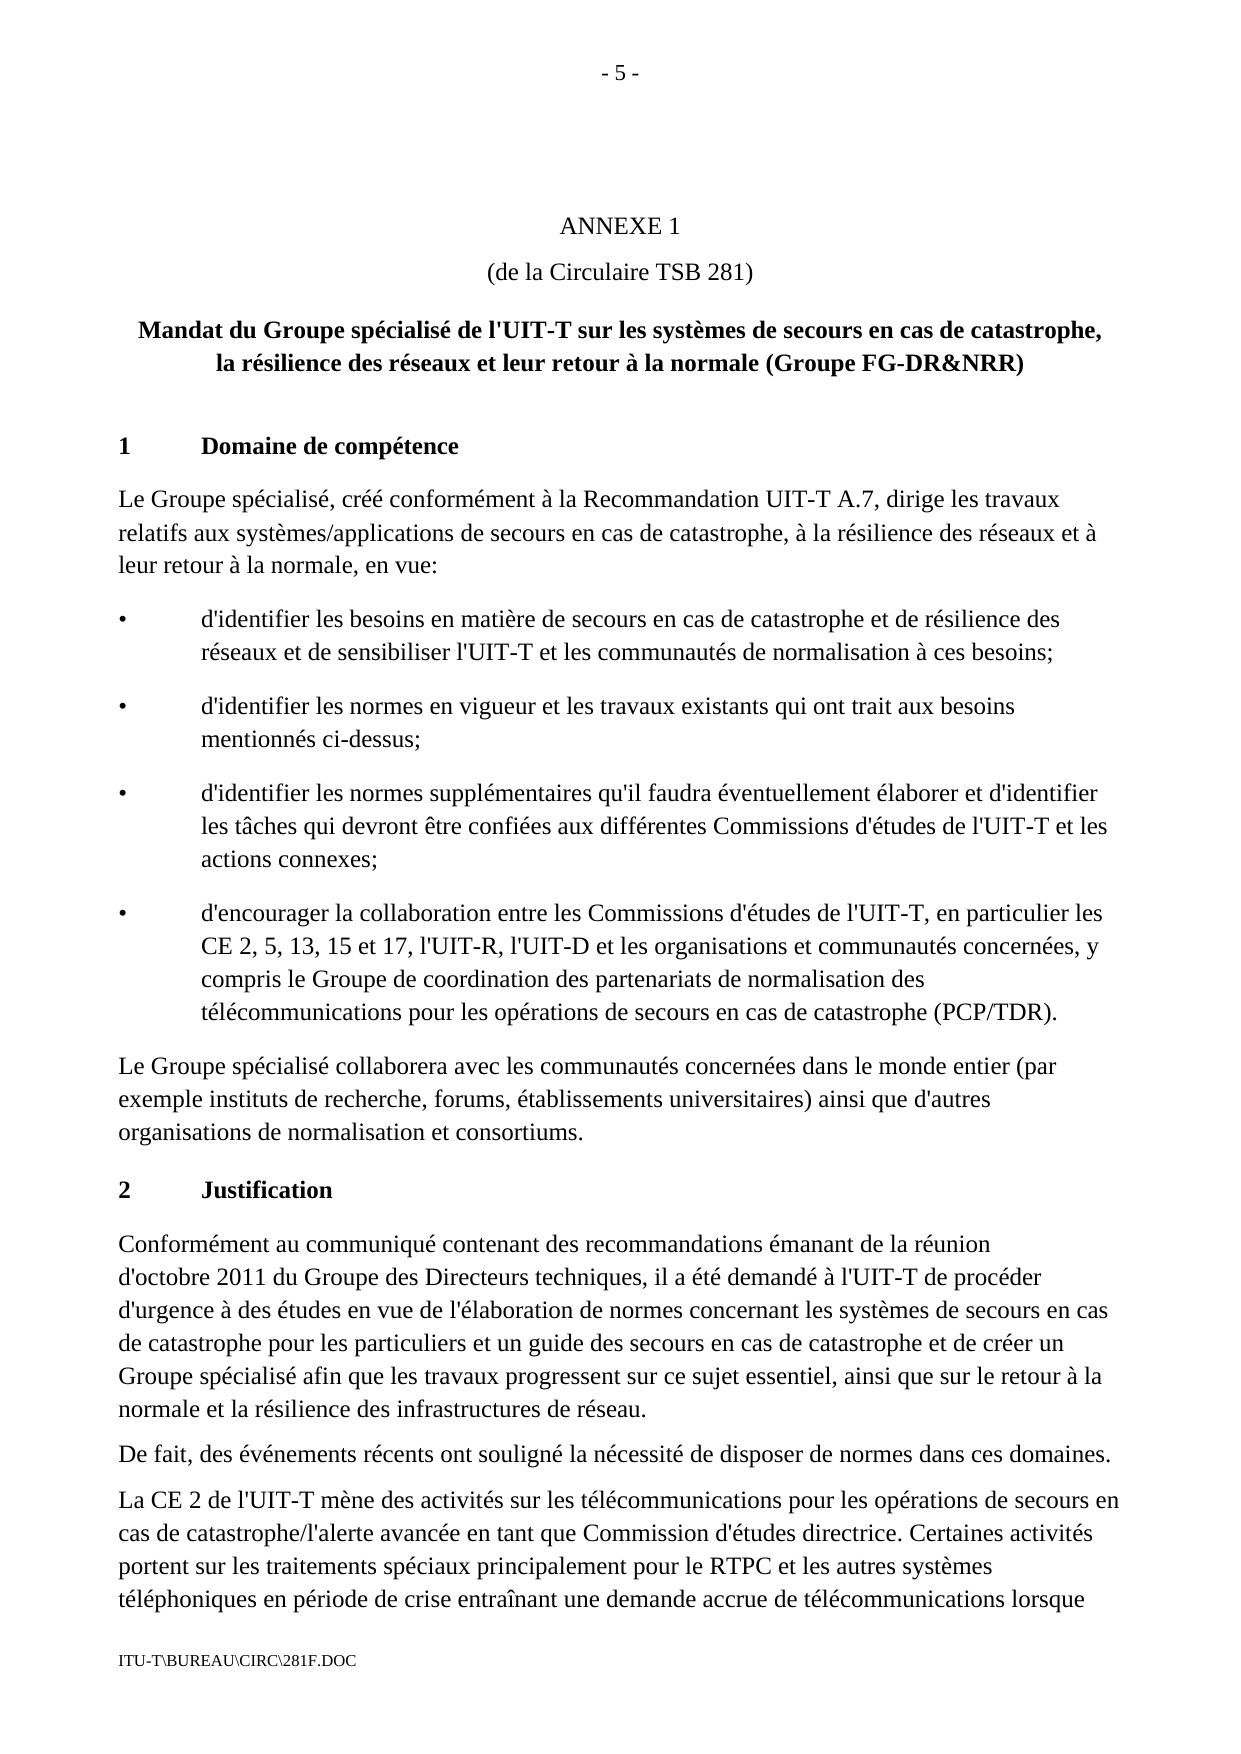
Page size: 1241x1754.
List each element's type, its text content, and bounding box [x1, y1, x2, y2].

text • d'identifier les normes en vigueur et les travaux existants qui ont trait aux besoins mentionnés ci-dessus; [118, 691, 1122, 753]
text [118, 1485, 1122, 1613]
subtitle 2 Justification [118, 1175, 1122, 1204]
title Mandat du Groupe spécialisé de l'UIT-T sur les systèmes de secours en cas de catastrophe, la résilience des réseaux et leur retour à la normale (Groupe FG-DR&NRR) [118, 315, 1122, 376]
subtitle 1 Domaine de compétence [118, 431, 1122, 459]
text • d'encourager la collaboration entre les Commissions d'études de l'UIT-T, en particulier les CE 2, 5, 13, 15 et 17, l'UIT-R, l'UIT-D et les organisations et communautés concernées, y compris le Groupe de coordination des partenariats de normalisation des télécommunications pour les opérations de secours en cas de catastrophe (PCP/TDR). [118, 898, 1122, 1026]
text Le Groupe spécialisé collaborera avec les communautés concernées dans le monde entier (par exemple instituts de recherche, forums, établissements universitaires) ainsi que d'autres organisations de normalisation et consortiums. [118, 1051, 1122, 1146]
text ANNEXE 1 [118, 211, 1122, 240]
text (de la Circulaire TSB 281) [118, 257, 1122, 285]
text Conformément au communiqué contenant des recommandations émanant de la réunion d'octobre 2011 du Groupe des Directeurs techniques, il a été demandé à l'UIT-T de procéder d'urgence à des études en vue de l'élaboration de normes concernant les systèmes de secours en cas de catastrophe pour les particuliers et un guide des secours en cas de catastrophe et de créer un Groupe spécialisé afin que les travaux progressent sur ce sujet essentiel, ainsi que sur le retour à la normale et la résilience des infrastructures de réseau. [118, 1229, 1122, 1423]
text • d'identifier les normes supplémentaires qu'il faudra éventuellement élaborer et d'identifier les tâches qui devront être confiées aux différentes Commissions d'études de l'UIT-T et les actions connexes; [118, 778, 1122, 873]
text • d'identifier les besoins en matière de secours en cas de catastrophe et de résilience des réseaux et de sensibiliser l'UIT-T et les communautés de normalisation à ces besoins; [118, 604, 1122, 666]
text De fait, des événements récents ont souligné la nécessité de disposer de normes dans ces domaines. [118, 1439, 1122, 1468]
text Le Groupe spécialisé, créé conformément à la Recommandation UIT-T A.7, dirige les travaux relatifs aux systèmes/applications de secours en cas de catastrophe, à la résilience des réseaux et à leur retour à la normale, en vue: [118, 484, 1122, 579]
